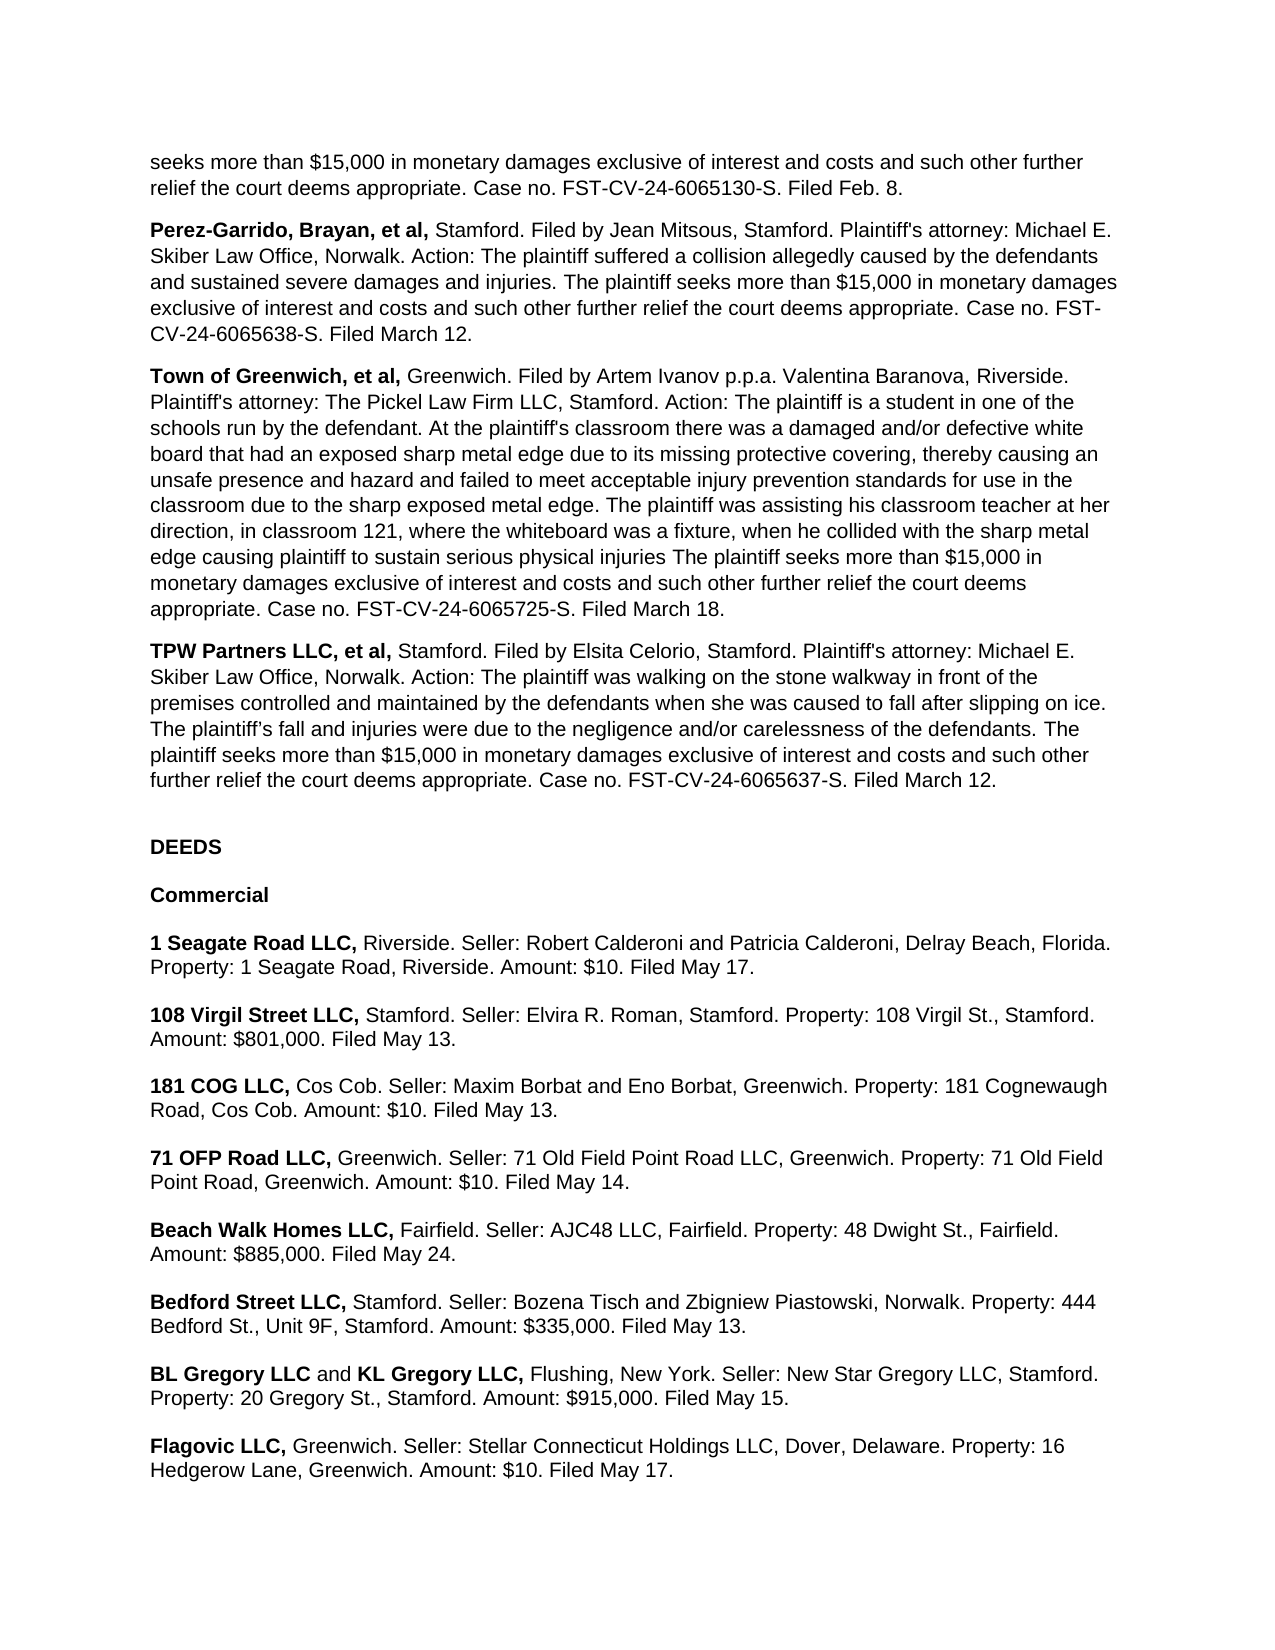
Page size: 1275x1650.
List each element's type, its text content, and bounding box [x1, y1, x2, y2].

text Perez-Garrido, Brayan, et al, Stamford. Filed by Jean Mitsous, Stamford. Plaintiff's attorney: Michael E. Skiber Law Office, Norwalk. Action: The plaintiff suffered a collision allegedly caused by the defendants and sustained severe damages and injuries. The plaintiff seeks more than $15,000 in monetary damages exclusive of interest and costs and such other further relief the court deems appropriate. Case no. FST-CV-24-6065638-S. Filed March 12. [150, 218, 1125, 346]
text BL Gregory LLC and KL Gregory LLC, Flushing, New York. Seller: New Star Gregory LLC, Stamford. Property: 20 Gregory St., Stamford. Amount: $915,000. Filed May 15. [150, 1362, 1125, 1410]
text Flagovic LLC, Greenwich. Seller: Stellar Connecticut Holdings LLC, Dover, Delaware. Property: 16 Hedgerow Lane, Greenwich. Amount: $10. Filed May 17. [150, 1434, 1125, 1482]
text 108 Virgil Street LLC, Stamford. Seller: Elvira R. Roman, Stamford. Property: 108 Virgil St., Stamford. Amount: $801,000. Filed May 13. [150, 1002, 1125, 1050]
text 1 Seagate Road LLC, Riverside. Seller: Robert Calderoni and Patricia Calderoni, Delray Beach, Florida. Property: 1 Seagate Road, Riverside. Amount: $10. Filed May 17. [150, 931, 1125, 978]
text Commercial [150, 883, 1125, 907]
text DEEDS [150, 835, 1125, 859]
text Beach Walk Homes LLC, Fairfield. Seller: AJC48 LLC, Fairfield. Property: 48 Dwight St., Fairfield. Amount: $885,000. Filed May 24. [150, 1218, 1125, 1266]
text Bedford Street LLC, Stamford. Seller: Bozena Tisch and Zbigniew Piastowski, Norwalk. Property: 444 Bedford St., Unit 9F, Stamford. Amount: $335,000. Filed May 13. [150, 1290, 1125, 1338]
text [150, 150, 1125, 200]
text 71 OFP Road LLC, Greenwich. Seller: 71 Old Field Point Road LLC, Greenwich. Property: 71 Old Field Point Road, Greenwich. Amount: $10. Filed May 14. [150, 1146, 1125, 1194]
text 181 COG LLC, Cos Cob. Seller: Maxim Borbat and Eno Borbat, Greenwich. Property: 181 Cognewaugh Road, Cos Cob. Amount: $10. Filed May 13. [150, 1074, 1125, 1122]
text Town of Greenwich, et al, Greenwich. Filed by Artem Ivanov p.p.a. Valentina Baranova, Riverside. Plaintiff's attorney: The Pickel Law Firm LLC, Stamford. Action: The plaintiff is a student in one of the schools run by the defendant. At the plaintiff's classroom there was a damaged and/or defective white board that had an exposed sharp metal edge due to its missing protective covering, thereby causing an unsafe presence and hazard and failed to meet acceptable injury prevention standards for use in the classroom due to the sharp exposed metal edge. The plaintiff was assisting his classroom teacher at her direction, in classroom 121, where the whiteboard was a fixture, when he collided with the sharp metal edge causing plaintiff to sustain serious physical injuries The plaintiff seeks more than $15,000 in monetary damages exclusive of interest and costs and such other further relief the court deems appropriate. Case no. FST-CV-24-6065725-S. Filed March 18. [150, 364, 1125, 621]
text TPW Partners LLC, et al, Stamford. Filed by Elsita Celorio, Stamford. Plaintiff's attorney: Michael E. Skiber Law Office, Norwalk. Action: The plaintiff was walking on the stone walkway in front of the premises controlled and maintained by the defendants when she was caused to fall after slipping on ice. The plaintiff’s fall and injuries were due to the negligence and/or carelessness of the defendants. The plaintiff seeks more than $15,000 in monetary damages exclusive of interest and costs and such other further relief the court deems appropriate. Case no. FST-CV-24-6065637-S. Filed March 12. [150, 639, 1125, 792]
